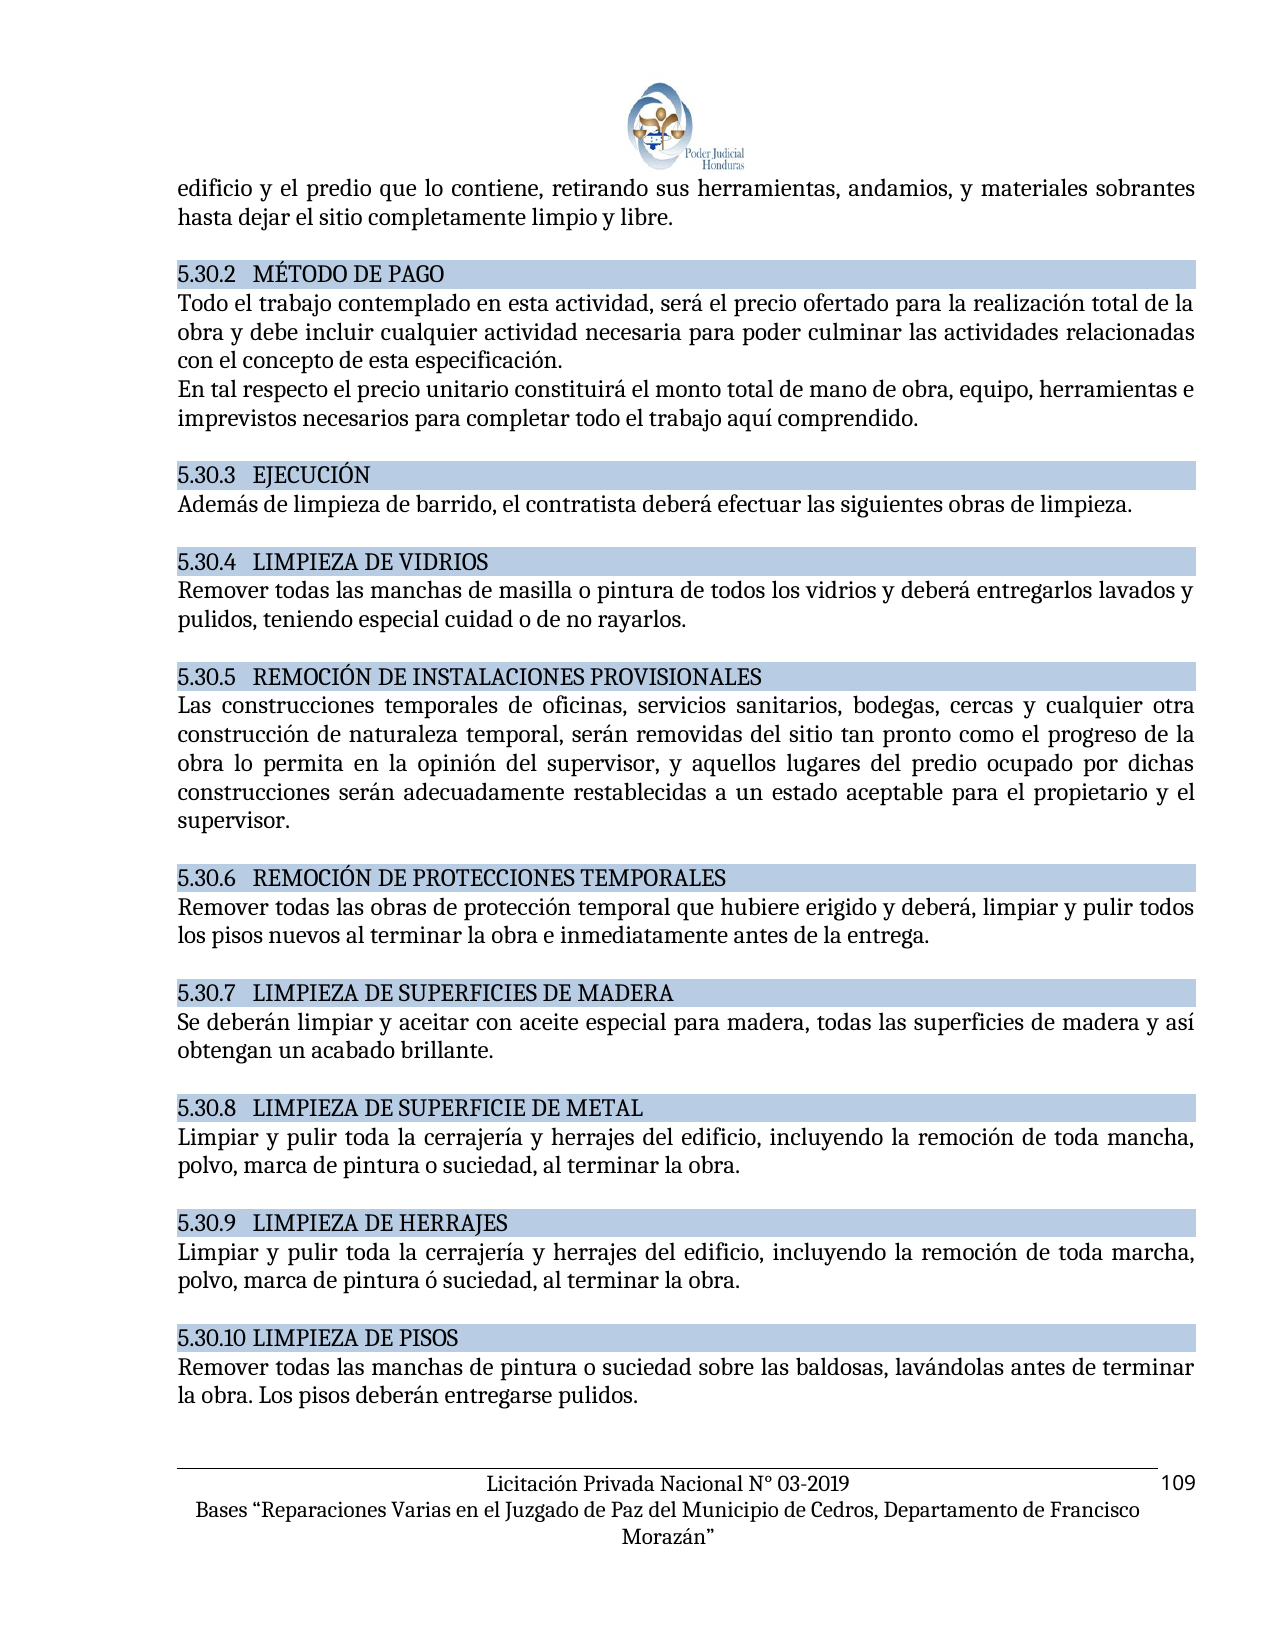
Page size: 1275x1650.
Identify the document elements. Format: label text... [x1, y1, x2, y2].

subtitle LIMPIEZA DE HERRAJES [177, 1209, 1196, 1237]
text Las construcciones temporales de oficinas, servicios sanitarios, bodegas, cercas y cualquier otra construcción de naturaleza temporal, serán removidas del sitio tan pronto como el progreso de la obra lo permita en la opinión del supervisor, y aquellos lugares del predio ocupado por dichas construcciones serán adecuadamente restablecidas a un estado aceptable para el propietario y el supervisor. [177, 691, 1196, 835]
text Remover todas las manchas de pintura o suciedad sobre las baldosas, lavándolas antes de terminar la obra. Los pisos deberán entregarse pulidos. [177, 1352, 1196, 1410]
subtitle LIMPIEZA DE VIDRIOS [177, 547, 1196, 576]
text Remover todas las obras de protección temporal que hubiere erigido y deberá, limpiar y pulir todos los pisos nuevos al terminar la obra e inmediatamente antes de la entrega. [177, 892, 1196, 950]
subtitle LIMPIEZA DE SUPERFICIE DE METAL [177, 1094, 1196, 1122]
text Limpiar y pulir toda la cerrajería y herrajes del edificio, incluyendo la remoción de toda mancha, polvo, marca de pintura o suciedad, al terminar la obra. [177, 1122, 1196, 1180]
text Se deberán limpiar y aceitar con aceite especial para madera, todas las superficies de madera y así obtengan un acabado brillante. [177, 1007, 1196, 1065]
text Además de limpieza de barrido, el contratista deberá efectuar las siguientes obras de limpieza. [177, 490, 1196, 519]
subtitle MÉTODO DE PAGO [177, 260, 1196, 289]
subtitle LIMPIEZA DE SUPERFICIES DE MADERA [177, 979, 1196, 1007]
text En tal respecto el precio unitario constituirá el monto total de mano de obra, equipo, herramientas e imprevistos necesarios para completar todo el trabajo aquí comprendido. [177, 375, 1196, 432]
text Limpiar y pulir toda la cerrajería y herrajes del edificio, incluyendo la remoción de toda marcha, polvo, marca de pintura ó suciedad, al terminar la obra. [177, 1237, 1196, 1295]
picture [621, 73, 752, 174]
text Todo el trabajo contemplado en esta actividad, será el precio ofertado para la realización total de la obra y debe incluir cualquier actividad necesaria para poder culminar las actividades relacionadas con el concepto de esta especificación. [177, 289, 1196, 375]
subtitle REMOCIÓN DE PROTECCIONES TEMPORALES [177, 864, 1196, 892]
subtitle LIMPIEZA DE PISOS [177, 1324, 1196, 1352]
text Remover todas las manchas de masilla o pintura de todos los vidrios y deberá entregarlos lavados y pulidos, teniendo especial cuidad o de no rayarlos. [177, 576, 1196, 634]
subtitle REMOCIÓN DE INSTALACIONES PROVISIONALES [177, 662, 1196, 691]
subtitle EJECUCIÓN [177, 461, 1196, 490]
